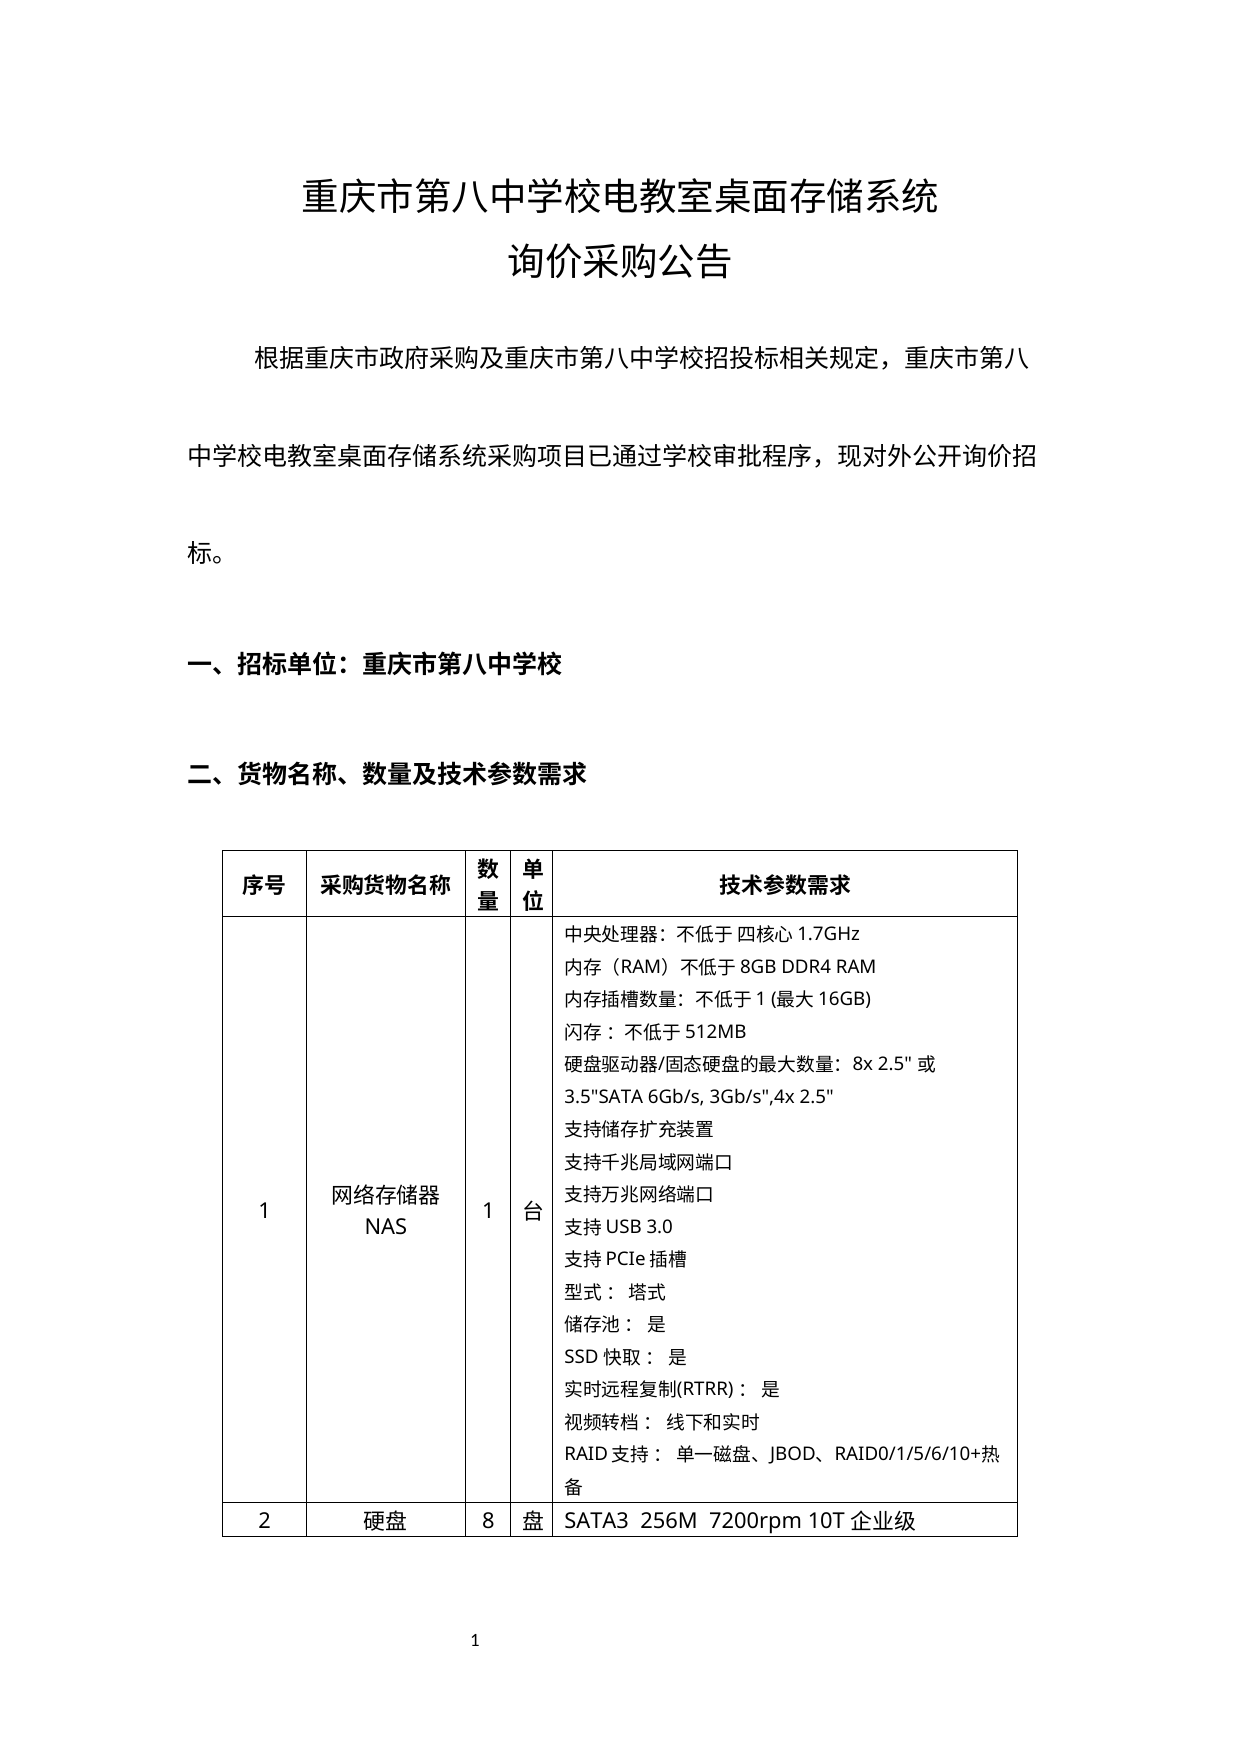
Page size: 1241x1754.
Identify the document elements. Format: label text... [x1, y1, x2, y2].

table_cell 8 [466, 1503, 510, 1536]
table_cell 盘 [511, 1503, 552, 1536]
table_header 序号 [223, 851, 306, 916]
table_cell 网络存储器NAS [307, 917, 465, 1502]
text 根据重庆市政府采购及重庆市第八中学校招投标相关规定，重庆市第八中学校电教室桌面存储系统采购项目已通过学校审批程序，现对外公开询价招标。 [187, 324, 1053, 584]
subtitle 一、招标单位：重庆市第八中学校 [187, 630, 1053, 695]
table_cell 台 [511, 917, 552, 1502]
table_header 采购货物名称 [307, 851, 465, 916]
table_cell 中央处理器：不低于 四核心1.7GHz 内存（RAM）不低于8GB DDR4 RAM 内存插槽数量：不低于1 (最大16GB) 闪存 ：不低于 512MB 硬盘驱动器/固态硬盘的最大数量：8x 2.5" 或 3.5"SATA 6Gb/s, 3Gb/s",4x 2.5" 支持储存扩充装置 支持千兆局域网端口 支持万兆网络端口 支持USB 3.0 支持PCIe插槽 型式 ： 塔式 储存池 ： 是 SSD 快取 ： 是 实时远程复制(RTRR) ： 是 视频转档 ： 线下和实时 RAID支持 ： 单一磁盘、JBOD、RAID0/1/5/6/10+热备 [553, 917, 1017, 1502]
table_header 技术参数需求 [553, 851, 1017, 916]
subtitle 二、货物名称、数量及技术参数需求 [187, 740, 1053, 805]
table_cell 2 [223, 1503, 306, 1536]
text 询价采购公告 [187, 227, 1053, 292]
table_cell 1 [223, 917, 306, 1502]
table_cell SATA3 256M 7200rpm 10T 企业级 [553, 1503, 1017, 1536]
table_header 数量 [466, 851, 510, 916]
table_cell 1 [466, 917, 510, 1502]
table_header 单位 [511, 851, 552, 916]
table_cell 硬盘 [307, 1503, 465, 1536]
text 重庆市第八中学校电教室桌面存储系统 [187, 162, 1053, 227]
